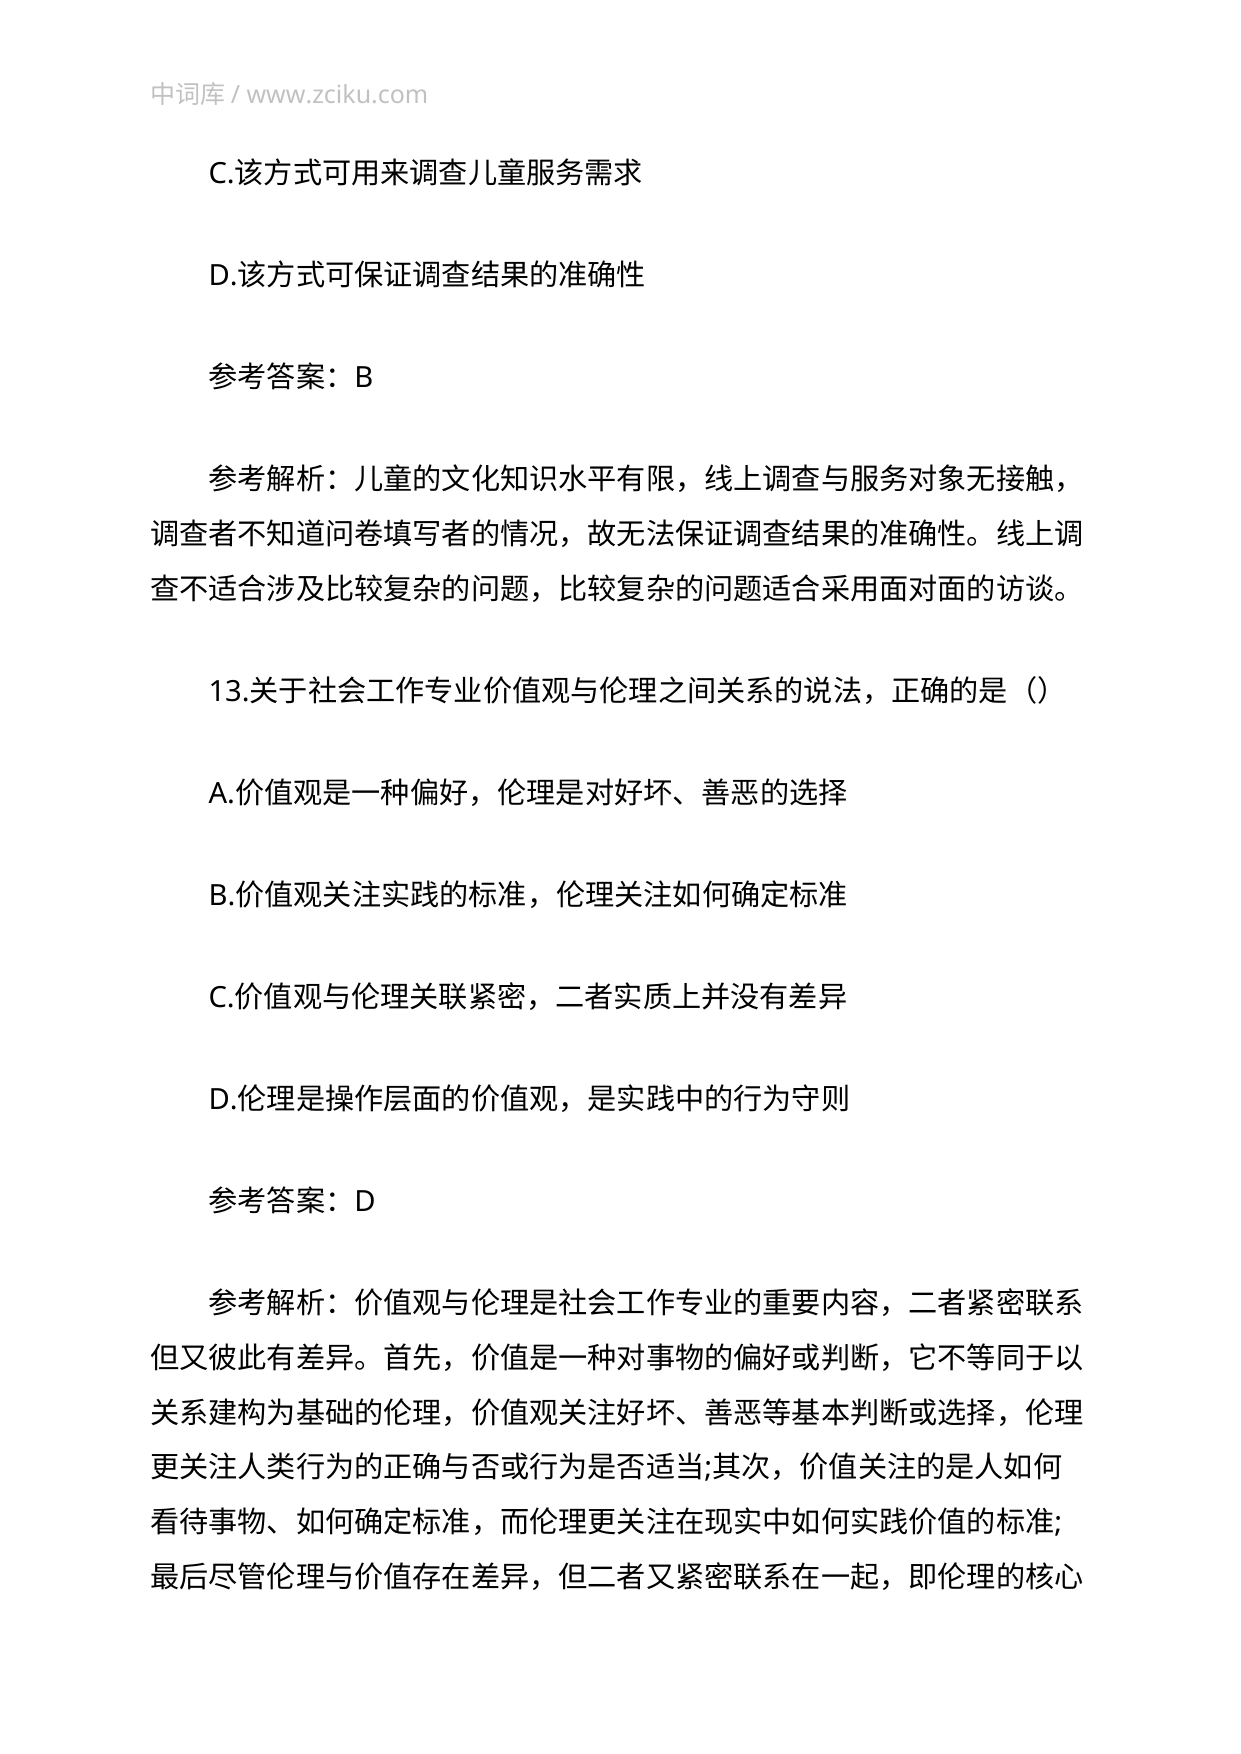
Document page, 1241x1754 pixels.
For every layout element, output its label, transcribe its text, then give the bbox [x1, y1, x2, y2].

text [150, 1279, 1090, 1596]
text A.价值观是一种偏好，伦理是对好坏、善恶的选择 [150, 769, 1090, 812]
text C.该方式可用来调查儿童服务需求 [150, 150, 1090, 192]
text C.价值观与伦理关联紧密，二者实质上并没有差异 [150, 973, 1090, 1016]
text 参考答案：B [150, 354, 1090, 396]
text 参考答案：D [150, 1177, 1090, 1220]
text 参考解析：儿童的文化知识水平有限，线上调查与服务对象无接触，调查者不知道问卷填写者的情况，故无法保证调查结果的准确性。线上调查不适合涉及比较复杂的问题，比较复杂的问题适合采用面对面的访谈。 [150, 456, 1090, 608]
text 13.关于社会工作专业价值观与伦理之间关系的说法，正确的是（） [150, 667, 1090, 710]
text D.伦理是操作层面的价值观，是实践中的行为守则 [150, 1075, 1090, 1118]
text D.该方式可保证调查结果的准确性 [150, 252, 1090, 294]
text B.价值观关注实践的标准，伦理关注如何确定标准 [150, 871, 1090, 914]
